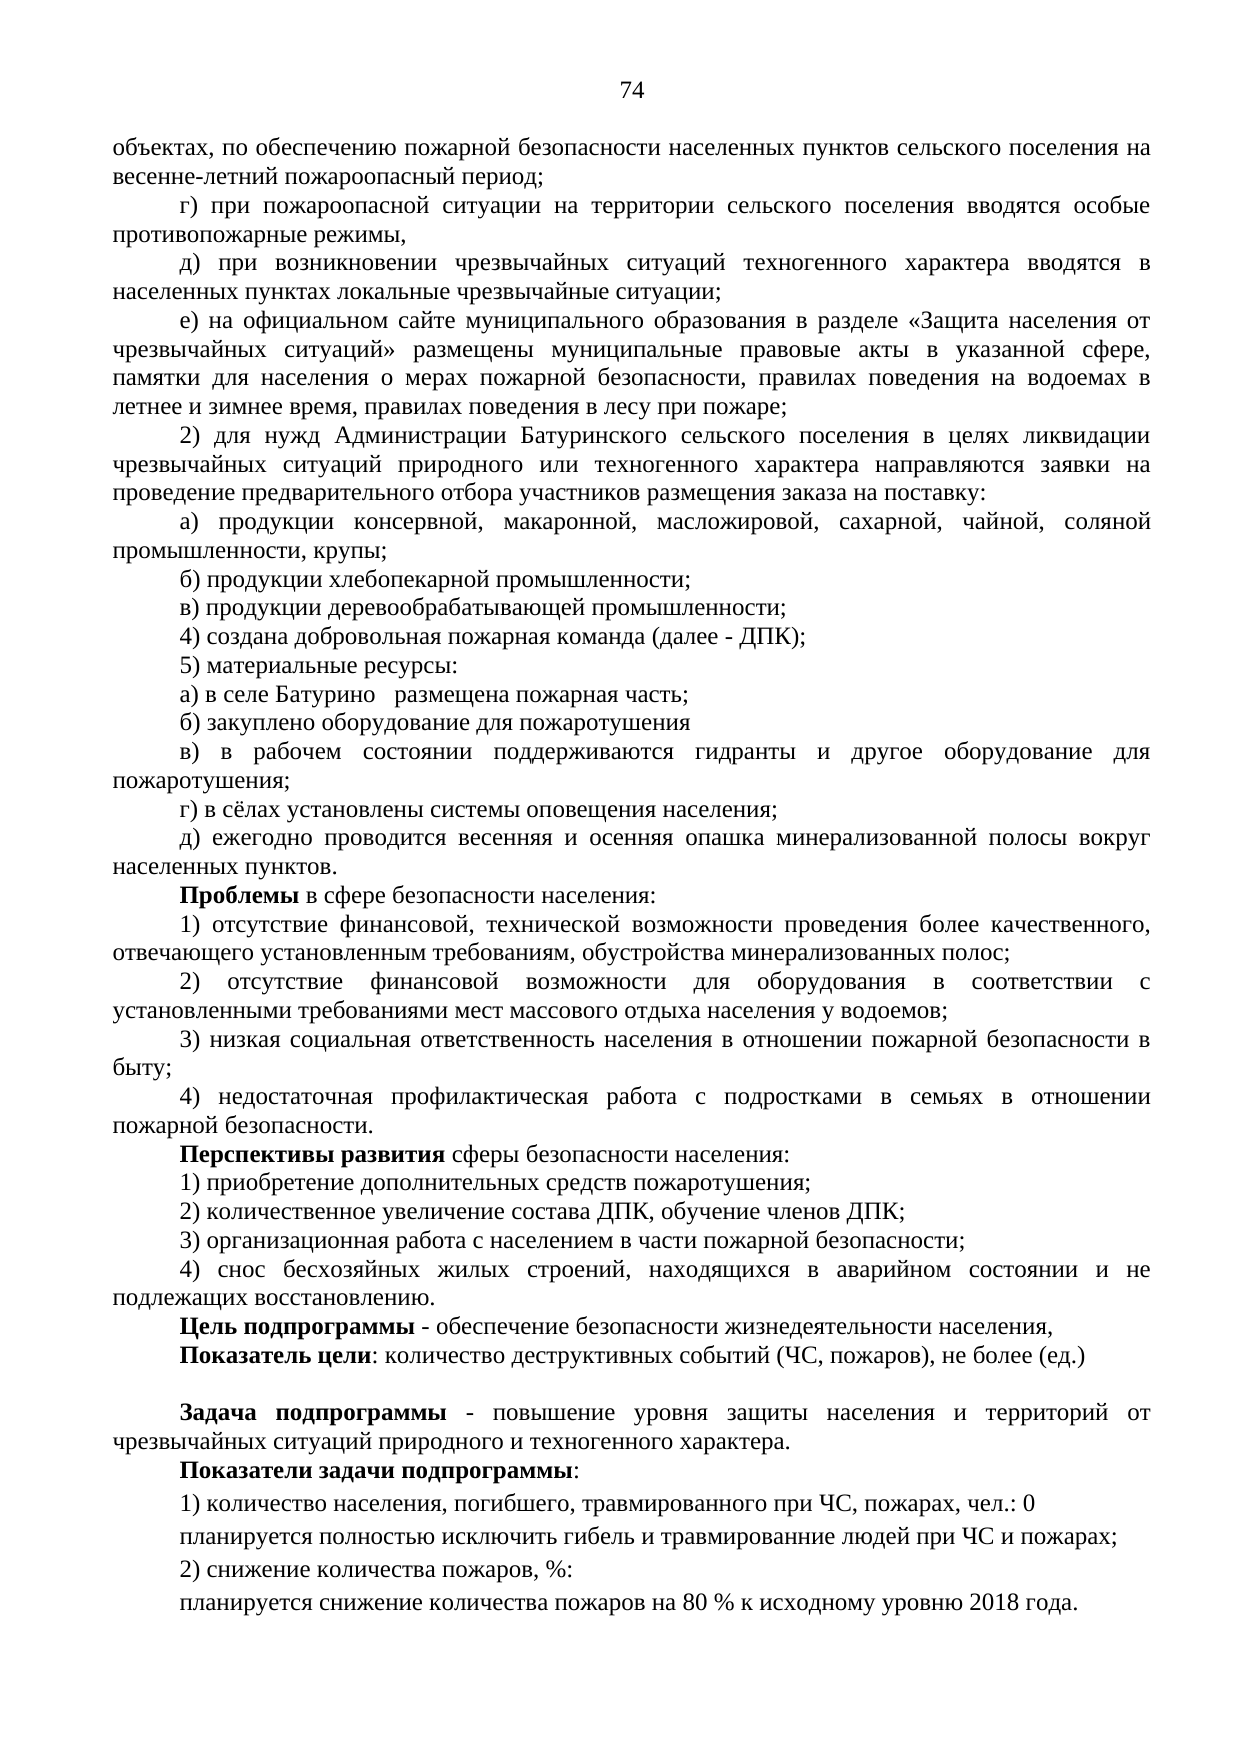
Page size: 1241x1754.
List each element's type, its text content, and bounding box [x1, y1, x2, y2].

text г) при пожароопасной ситуации на территории сельского поселения вводятся особые противопожарные режимы, [112, 190, 1152, 247]
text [112, 132, 1152, 190]
text 2) снижение количества пожаров, %: [112, 1554, 1152, 1583]
text г) в сёлах установлены системы оповещения населения; [112, 794, 1152, 822]
text Задача подпрограммы - повышение уровня защиты населения и территорий от чрезвычайных ситуаций природного и техногенного характера. [112, 1397, 1152, 1455]
text 2) отсутствие финансовой возможности для оборудования в соответствии с установленными требованиями мест массового отдыха населения у водоемов; [112, 966, 1152, 1024]
text 4) снос бесхозяйных жилых строений, находящихся в аварийном состоянии и не подлежащих восстановлению. [112, 1254, 1152, 1311]
text Перспективы развития сферы безопасности населения: [112, 1139, 1152, 1167]
text планируется снижение количества пожаров на 80 % к исходному уровню 2018 года. [112, 1587, 1152, 1616]
text в) в рабочем состоянии поддерживаются гидранты и другое оборудование для пожаротушения; [112, 736, 1152, 794]
text Цель подпрограммы - обеспечение безопасности жизнедеятельности населения, [112, 1311, 1152, 1340]
text 3) низкая социальная ответственность населения в отношении пожарной безопасности в быту; [112, 1024, 1152, 1081]
text 1) количество населения, погибшего, травмированного при ЧС, пожарах, чел.: 0 [112, 1488, 1152, 1517]
text б) закуплено оборудование для пожаротушения [112, 707, 1152, 736]
text Проблемы в сфере безопасности населения: [112, 880, 1152, 909]
text планируется полностью исключить гибель и травмированние людей при ЧС и пожарах; [112, 1521, 1152, 1550]
text д) при возникновении чрезвычайных ситуаций техногенного характера вводятся в населенных пунктах локальные чрезвычайные ситуации; [112, 247, 1152, 305]
text а) продукции консервной, макаронной, масложировой, сахарной, чайной, соляной промышленности, крупы; [112, 506, 1152, 564]
text б) продукции хлебопекарной промышленности; [112, 564, 1152, 592]
text 5) материальные ресурсы: [112, 650, 1152, 679]
text 1) приобретение дополнительных средств пожаротушения; [112, 1167, 1152, 1196]
text а) в селе Батурино размещена пожарная часть; [112, 679, 1152, 707]
text в) продукции деревообрабатывающей промышленности; [112, 592, 1152, 621]
text е) на официальном сайте муниципального образования в разделе «Защита населения от чрезвычайных ситуаций» размещены муниципальные правовые акты в указанной сфере, памятки для населения о мерах пожарной безопасности, правилах поведения на водоемах в летнее и зимнее время, правилах поведения в лесу при пожаре; [112, 305, 1152, 420]
text 2) количественное увеличение состава ДПК, обучение членов ДПК; [112, 1196, 1152, 1225]
text д) ежегодно проводится весенняя и осенняя опашка минерализованной полосы вокруг населенных пунктов. [112, 822, 1152, 880]
text 3) организационная работа с населением в части пожарной безопасности; [112, 1225, 1152, 1254]
text 2) для нужд Администрации Батуринского сельского поселения в целях ликвидации чрезвычайных ситуаций природного или техногенного характера направляются заявки на проведение предварительного отбора участников размещения заказа на поставку: [112, 420, 1152, 506]
text Показатель цели: количество деструктивных событий (ЧС, пожаров), не более (ед.) [112, 1340, 1152, 1369]
text 4) недостаточная профилактическая работа с подростками в семьях в отношении пожарной безопасности. [112, 1081, 1152, 1139]
text 1) отсутствие финансовой, технической возможности проведения более качественного, отвечающего установленным требованиям, обустройства минерализованных полос; [112, 909, 1152, 966]
text Показатели задачи подпрограммы: [112, 1455, 1152, 1484]
text 4) создана добровольная пожарная команда (далее - ДПК); [112, 621, 1152, 650]
